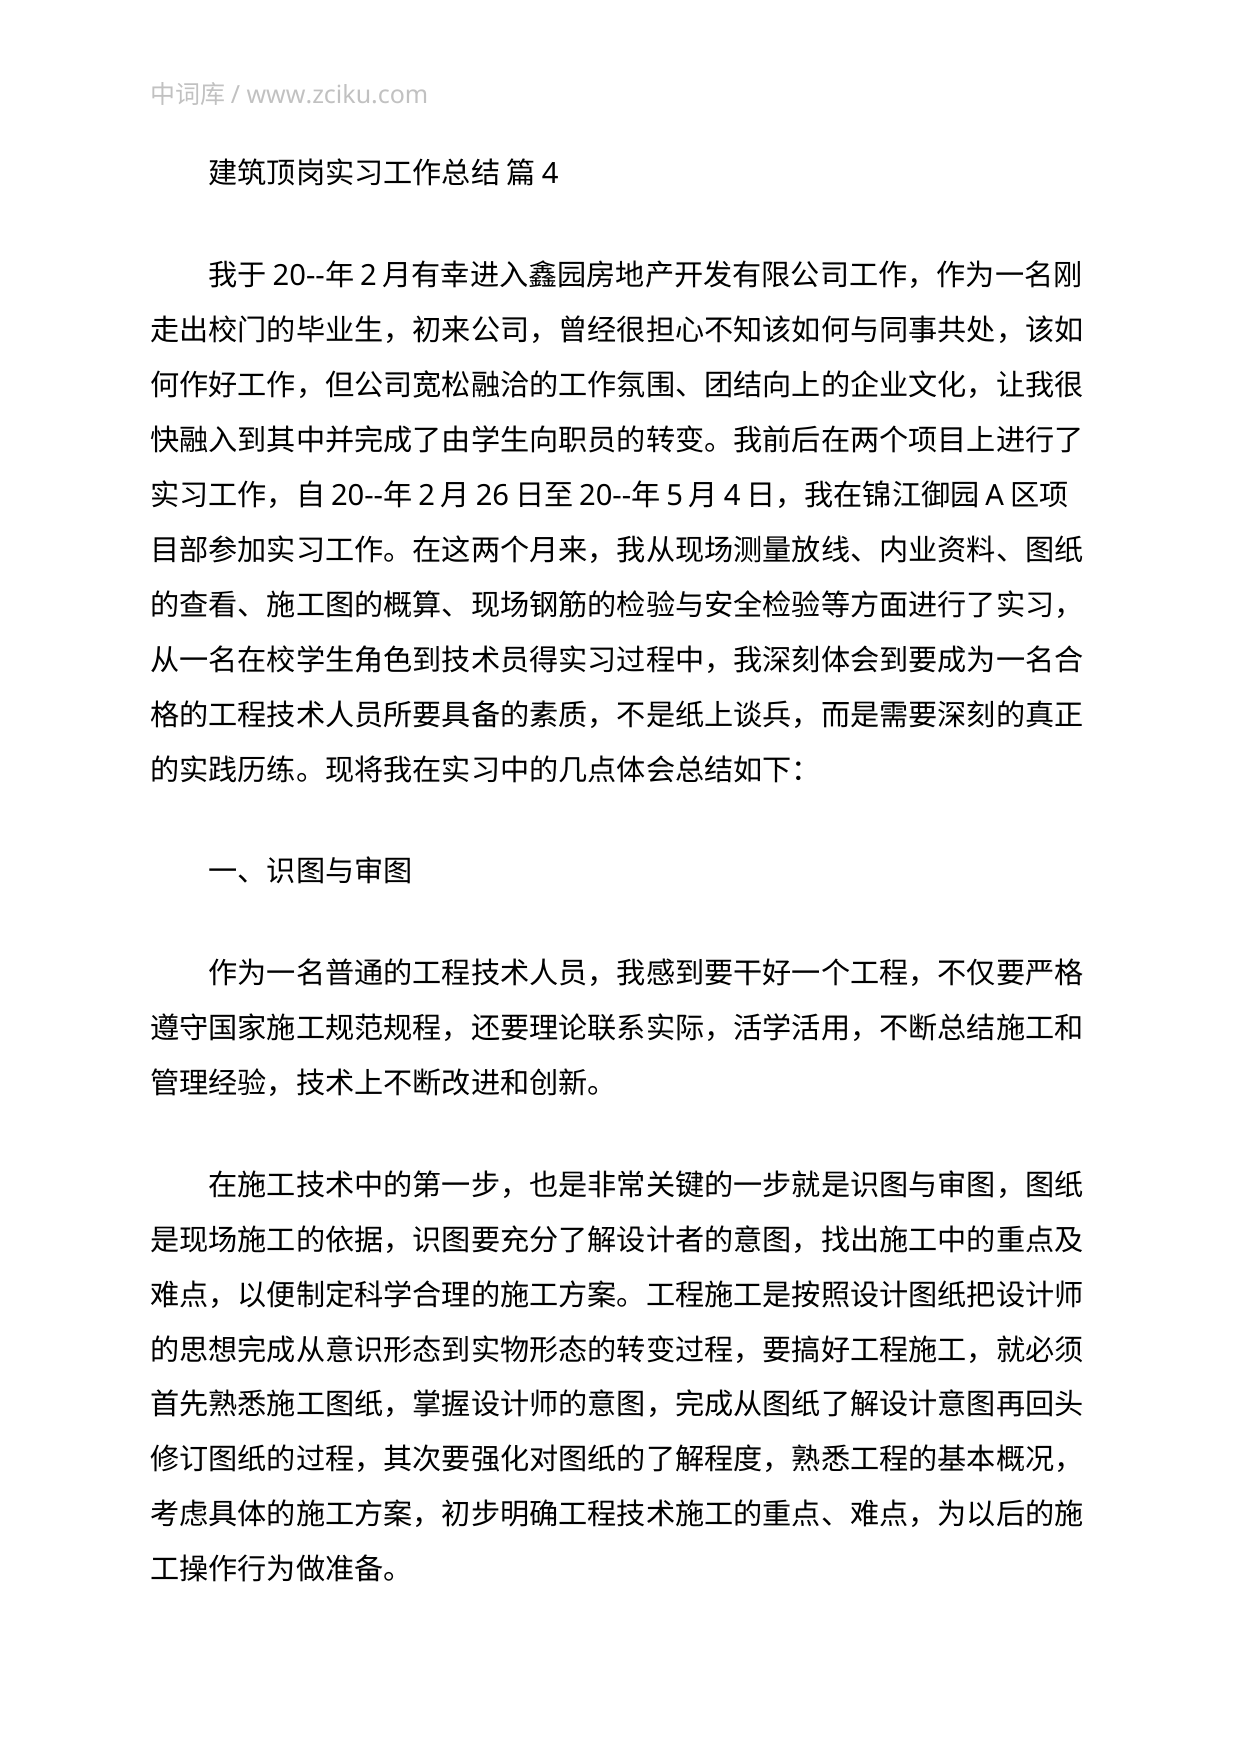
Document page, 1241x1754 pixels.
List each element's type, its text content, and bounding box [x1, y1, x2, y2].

text 在施工技术中的第一步，也是非常关键的一步就是识图与审图，图纸是现场施工的依据，识图要充分了解设计者的意图，找出施工中的重点及难点，以便制定科学合理的施工方案。工程施工是按照设计图纸把设计师的思想完成从意识形态到实物形态的转变过程，要搞好工程施工，就必须首先熟悉施工图纸，掌握设计师的意图，完成从图纸了解设计意图再回头修订图纸的过程，其次要强化对图纸的了解程度，熟悉工程的基本概况，考虑具体的施工方案，初步明确工程技术施工的重点、难点，为以后的施工操作行为做准备。 [150, 1161, 1090, 1588]
text 我于20--年2月有幸进入鑫园房地产开发有限公司工作，作为一名刚走出校门的毕业生，初来公司，曾经很担心不知该如何与同事共处，该如何作好工作，但公司宽松融洽的工作氛围、团结向上的企业文化，让我很快融入到其中并完成了由学生向职员的转变。我前后在两个项目上进行了实习工作，自20--年2月26日至20--年5月4日，我在锦江御园A区项目部参加实习工作。在这两个月来，我从现场测量放线、内业资料、图纸的查看、施工图的概算、现场钢筋的检验与安全检验等方面进行了实习，从一名在校学生角色到技术员得实习过程中，我深刻体会到要成为一名合格的工程技术人员所要具备的素质，不是纸上谈兵，而是需要深刻的真正的实践历练。现将我在实习中的几点体会总结如下： [150, 252, 1090, 788]
text 一、识图与审图 [150, 848, 1090, 890]
text 建筑顶岗实习工作总结 篇4 [150, 150, 1090, 192]
text 作为一名普通的工程技术人员，我感到要干好一个工程，不仅要严格遵守国家施工规范规程，还要理论联系实际，活学活用，不断总结施工和管理经验，技术上不断改进和创新。 [150, 950, 1090, 1102]
